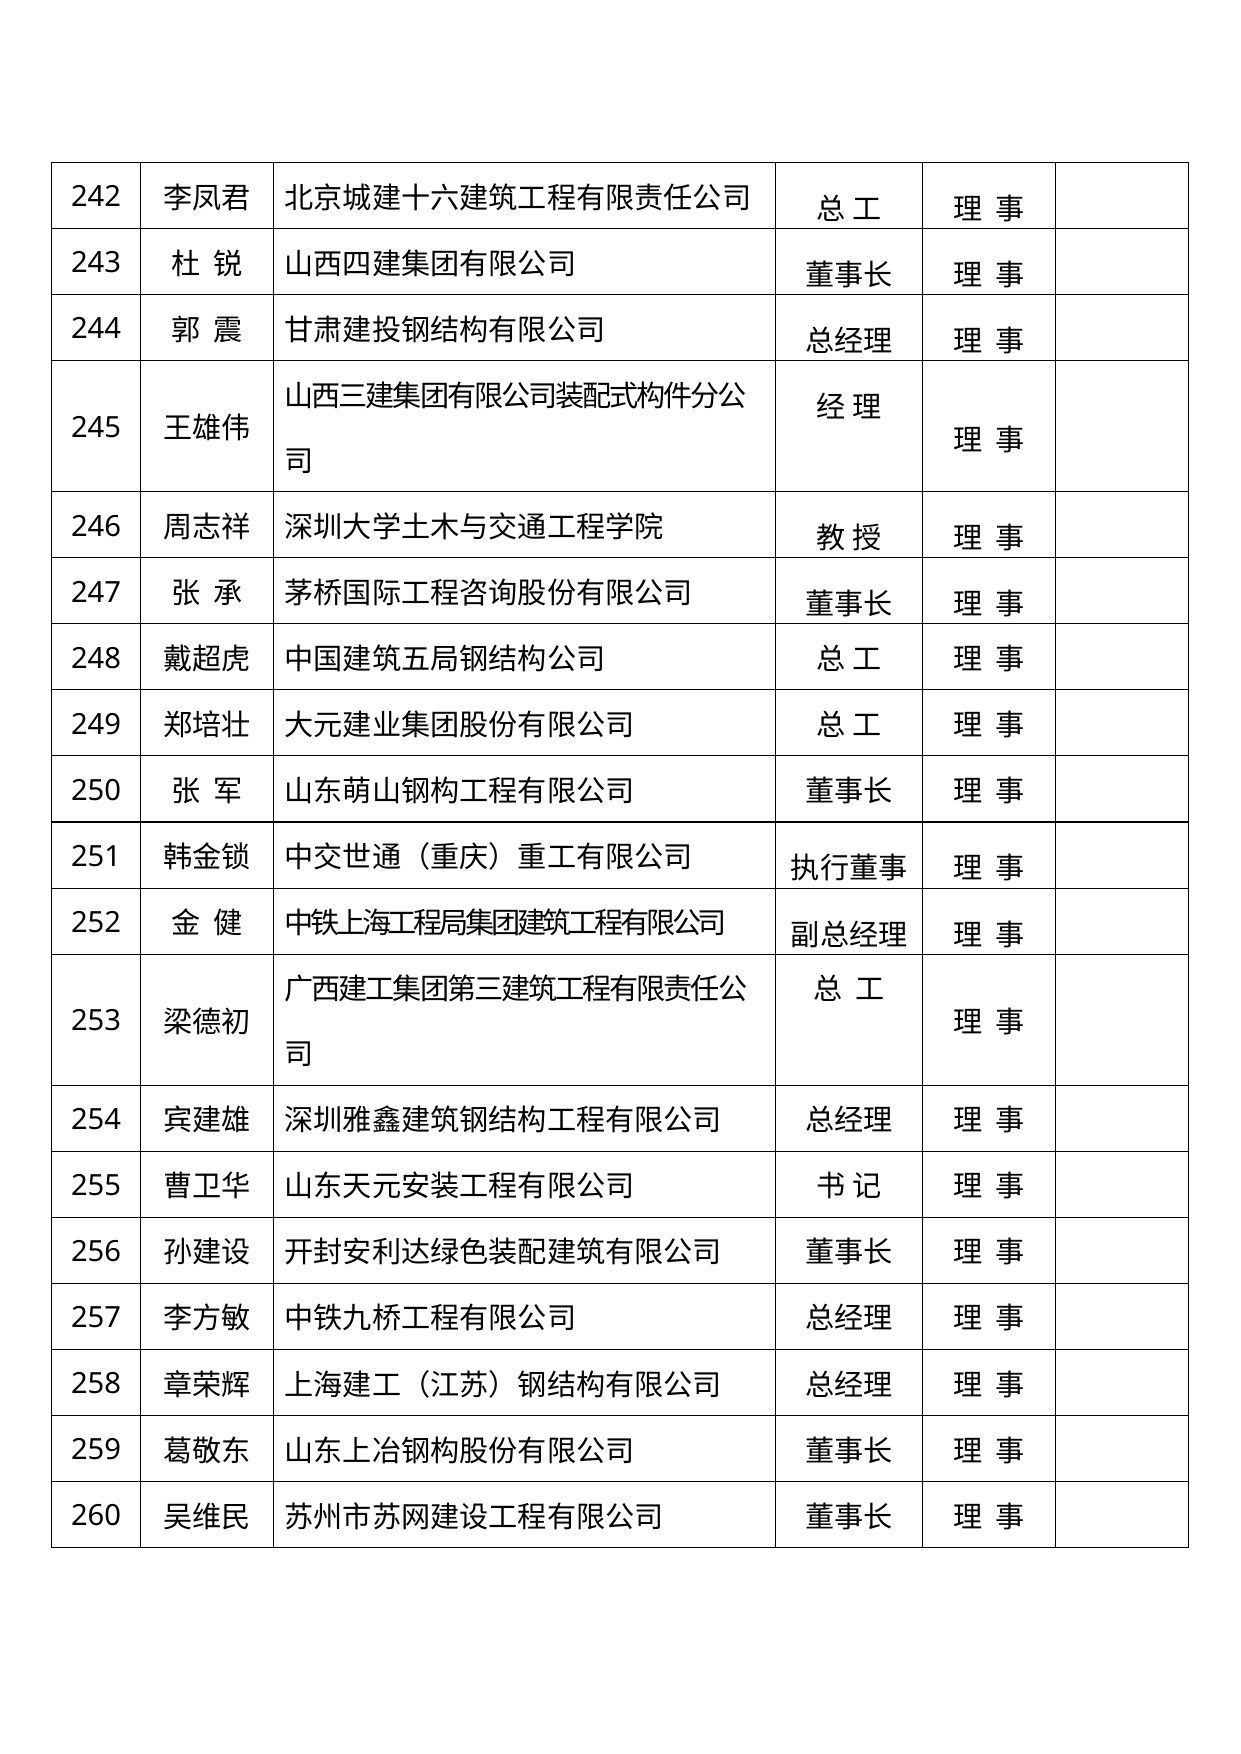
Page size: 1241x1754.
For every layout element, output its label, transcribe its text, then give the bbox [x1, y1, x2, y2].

table_cell 258 [52, 1350, 140, 1415]
table_cell [1056, 756, 1188, 821]
table_cell [1056, 295, 1188, 360]
table_cell 248 [52, 624, 140, 689]
table_cell [1056, 229, 1188, 294]
table_cell 章荣辉 [141, 1350, 273, 1415]
table_cell 董事长 [776, 756, 922, 821]
table_cell 王雄伟 [141, 361, 273, 491]
table_cell [1056, 1152, 1188, 1217]
table_cell [1056, 690, 1188, 755]
table_cell 经 理 [776, 361, 922, 491]
table_cell 执行董事 [776, 823, 922, 887]
table_cell 中铁上海工程局集团建筑工程有限公司 [274, 889, 775, 953]
table_cell [1056, 361, 1188, 491]
table_cell 孙建设 [141, 1218, 273, 1283]
table_cell 张 承 [141, 558, 273, 623]
table_cell 246 [52, 492, 140, 557]
table_cell 董事长 [776, 1482, 922, 1547]
table_cell [1056, 955, 1188, 1084]
table_cell [1056, 1086, 1188, 1151]
table_cell 山东上冶钢构股份有限公司 [274, 1416, 775, 1481]
table_cell 杜 锐 [141, 229, 273, 294]
table_cell [1056, 823, 1188, 887]
table_cell 总经理 [776, 1086, 922, 1151]
table_cell 戴超虎 [141, 624, 273, 689]
table_cell 247 [52, 558, 140, 623]
table_cell [1056, 492, 1188, 557]
table_cell [1056, 558, 1188, 623]
table_cell [1056, 1416, 1188, 1481]
table_cell 书 记 [776, 1152, 922, 1217]
table_cell 255 [52, 1152, 140, 1217]
table_cell 理 事 [923, 1284, 1055, 1349]
table_cell 山东萌山钢构工程有限公司 [274, 756, 775, 821]
table_cell 金 健 [141, 889, 273, 953]
table_cell 葛敬东 [141, 1416, 273, 1481]
table_cell 董事长 [776, 1218, 922, 1283]
table_cell 董事长 [776, 229, 922, 294]
table_cell 理 事 [923, 1086, 1055, 1151]
table_cell 总经理 [776, 295, 922, 360]
table_cell 理 事 [923, 1152, 1055, 1217]
table_cell 253 [52, 955, 140, 1084]
table_cell 理 事 [923, 690, 1055, 755]
table_cell 理 事 [923, 361, 1055, 491]
table_cell 深圳大学土木与交通工程学院 [274, 492, 775, 557]
table_cell 中交世通（重庆）重工有限公司 [274, 823, 775, 887]
table_cell 理 事 [923, 295, 1055, 360]
table_cell 总 工 [776, 163, 922, 228]
table_cell 244 [52, 295, 140, 360]
table_cell [1056, 624, 1188, 689]
table_cell 李方敏 [141, 1284, 273, 1349]
table_cell 理 事 [923, 558, 1055, 623]
table_cell 甘肃建投钢结构有限公司 [274, 295, 775, 360]
table_cell 总 工 [776, 955, 922, 1084]
table_cell 宾建雄 [141, 1086, 273, 1151]
table_cell 理 事 [923, 1416, 1055, 1481]
table_cell 广西建工集团第三建筑工程有限责任公司 [274, 955, 775, 1084]
table_cell [1056, 1350, 1188, 1415]
table_cell [1056, 889, 1188, 953]
table_cell 山东天元安装工程有限公司 [274, 1152, 775, 1217]
table_cell 周志祥 [141, 492, 273, 557]
table_cell [1056, 1482, 1188, 1547]
table_cell 山西三建集团有限公司装配式构件分公司 [274, 361, 775, 491]
table_cell 理 事 [923, 955, 1055, 1084]
table_cell 韩金锁 [141, 823, 273, 887]
table_cell 教 授 [776, 492, 922, 557]
table_cell 梁德初 [141, 955, 273, 1084]
table_cell 260 [52, 1482, 140, 1547]
table_cell 副总经理 [776, 889, 922, 953]
table_cell 理 事 [923, 756, 1055, 821]
table_cell 苏州市苏网建设工程有限公司 [274, 1482, 775, 1547]
table_cell 251 [52, 823, 140, 887]
table_cell 李凤君 [141, 163, 273, 228]
table_cell 243 [52, 229, 140, 294]
table_cell 242 [52, 163, 140, 228]
table_cell [1056, 1284, 1188, 1349]
table_cell 深圳雅鑫建筑钢结构工程有限公司 [274, 1086, 775, 1151]
table_cell 理 事 [923, 229, 1055, 294]
table_cell 茅桥国际工程咨询股份有限公司 [274, 558, 775, 623]
table_cell 256 [52, 1218, 140, 1283]
table_cell 上海建工（江苏）钢结构有限公司 [274, 1350, 775, 1415]
table_cell 245 [52, 361, 140, 491]
table_cell 中国建筑五局钢结构公司 [274, 624, 775, 689]
table_cell 理 事 [923, 889, 1055, 953]
table_cell 理 事 [923, 624, 1055, 689]
table_cell 郑培壮 [141, 690, 273, 755]
table_cell 理 事 [923, 823, 1055, 887]
table_cell 总经理 [776, 1284, 922, 1349]
table_cell [1056, 1218, 1188, 1283]
table_cell 总经理 [776, 1350, 922, 1415]
table_cell 254 [52, 1086, 140, 1151]
table_cell 249 [52, 690, 140, 755]
table_cell 理 事 [923, 1482, 1055, 1547]
table_cell 曹卫华 [141, 1152, 273, 1217]
table_cell 250 [52, 756, 140, 821]
table_cell 理 事 [923, 163, 1055, 228]
table_cell 董事长 [776, 558, 922, 623]
table_cell 中铁九桥工程有限公司 [274, 1284, 775, 1349]
table_cell 总 工 [776, 624, 922, 689]
table_cell 理 事 [923, 1350, 1055, 1415]
table_cell 北京城建十六建筑工程有限责任公司 [274, 163, 775, 228]
table_cell 吴维民 [141, 1482, 273, 1547]
table_cell 董事长 [776, 1416, 922, 1481]
table_cell 理 事 [923, 492, 1055, 557]
table_cell 252 [52, 889, 140, 953]
table_cell [1056, 163, 1188, 228]
table_cell 大元建业集团股份有限公司 [274, 690, 775, 755]
table_cell 郭 震 [141, 295, 273, 360]
table_cell 开封安利达绿色装配建筑有限公司 [274, 1218, 775, 1283]
table_cell 259 [52, 1416, 140, 1481]
table_cell 总 工 [776, 690, 922, 755]
table_cell 张 军 [141, 756, 273, 821]
table_cell 257 [52, 1284, 140, 1349]
table_cell 理 事 [923, 1218, 1055, 1283]
table_cell 山西四建集团有限公司 [274, 229, 775, 294]
